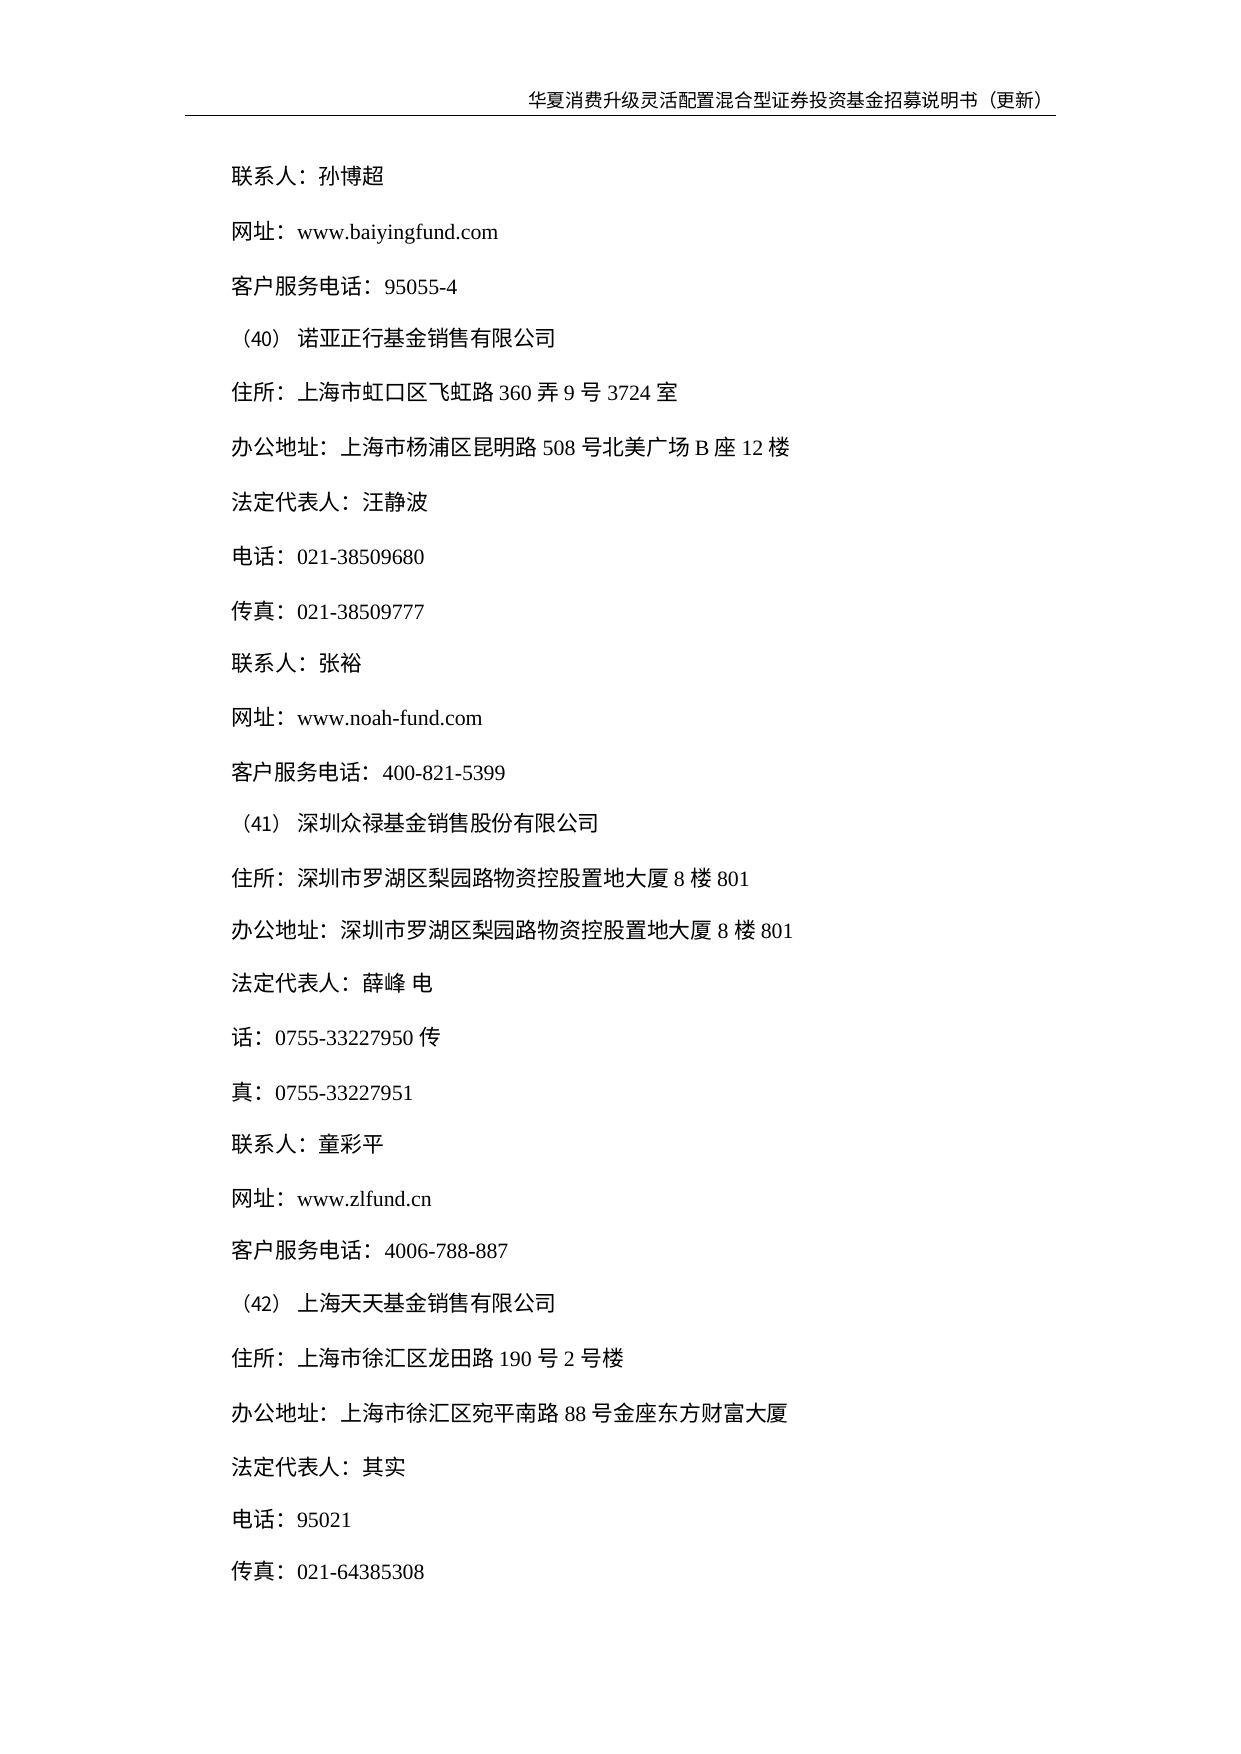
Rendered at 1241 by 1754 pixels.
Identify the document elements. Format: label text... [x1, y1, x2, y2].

text 联系人：张裕 [231, 649, 1159, 677]
list 深圳众禄基金销售股份有限公司 [231, 809, 1159, 837]
text 网址：www.zlfund.cn [231, 1181, 1159, 1213]
text 网址：www.baiyingfund.com 客户服务电话：95055-4 [231, 214, 502, 301]
text 电话：95021 [231, 1505, 1159, 1533]
text 电话：021-38509680 传真：021-38509777 [231, 539, 425, 626]
text 传真：021-64385308 [231, 1554, 1159, 1585]
text 办公地址：深圳市罗湖区梨园路物资控股置地大厦 8 楼 801 [231, 913, 1159, 945]
list 上海天天基金销售有限公司 [231, 1286, 1159, 1317]
text 办公地址：上海市杨浦区昆明路 508 号北美广场B 座 12 楼法定代表人：汪静波 [231, 430, 800, 516]
text 住所：深圳市罗湖区梨园路物资控股置地大厦 8 楼 801 [231, 861, 1159, 892]
text 办公地址：上海市徐汇区宛平南路 88 号金座东方财富大厦法定代表人：其实 [231, 1396, 796, 1482]
text 法定代表人：薛峰 电话：0755-33227950 传真：0755-33227951 [231, 966, 442, 1107]
text 客户服务电话：4006-788-887 [231, 1233, 1159, 1265]
text 网址：www.noah-fund.com 客户服务电话：400-821-5399 [231, 700, 509, 786]
text 住所：上海市虹口区飞虹路 360 弄 9 号 3724 室 [231, 375, 1159, 407]
text 联系人：孙博超 [231, 159, 1159, 191]
text 联系人：童彩平 [231, 1129, 1159, 1158]
list 诺亚正行基金销售有限公司 [231, 324, 1159, 352]
text 住所：上海市徐汇区龙田路 190 号 2 号楼 [231, 1341, 1159, 1372]
